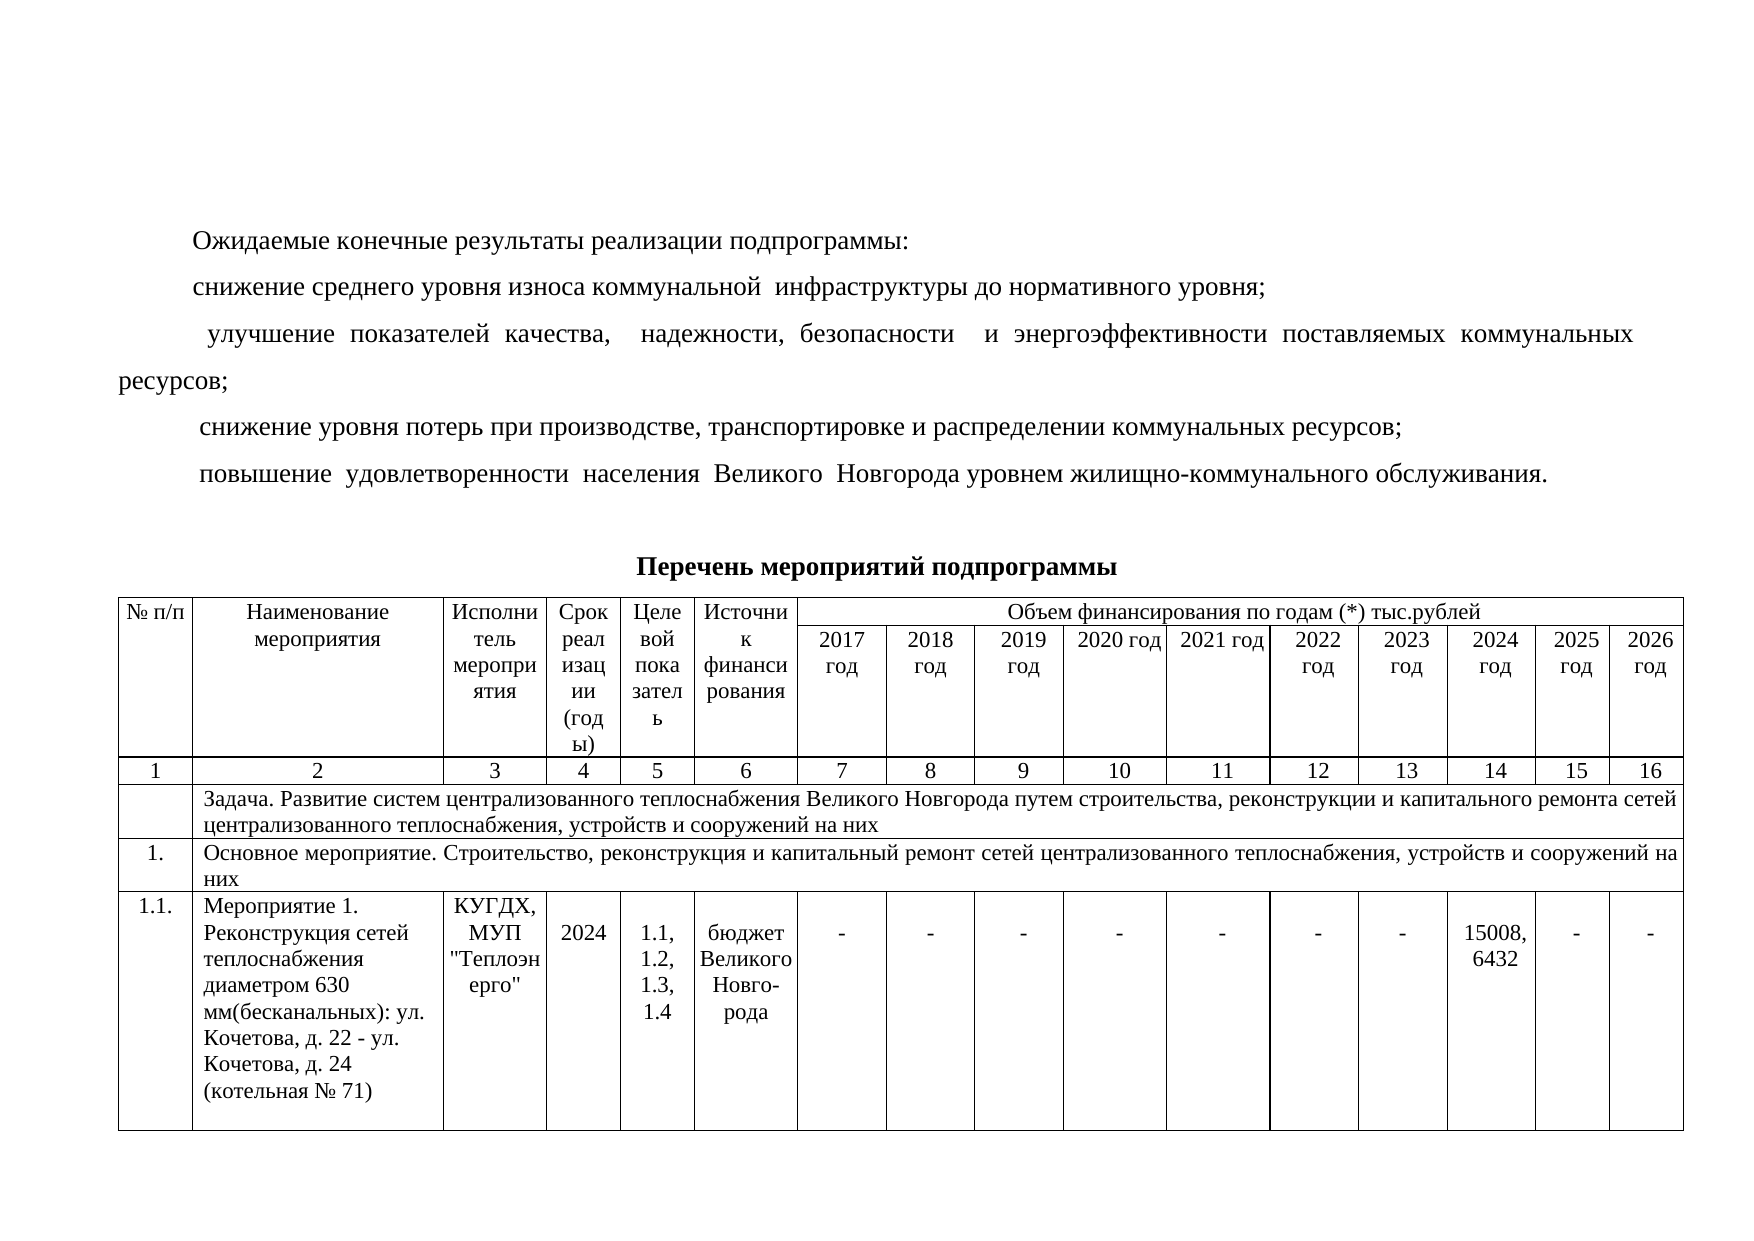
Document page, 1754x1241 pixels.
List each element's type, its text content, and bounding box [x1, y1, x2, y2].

table_cell 1.1, 1.2, 1.3, 1.4 [621, 892, 694, 1129]
table_cell 5 [621, 758, 694, 784]
text Перечень мероприятий подпрограммы [118, 551, 1636, 582]
text повышение удовлетворенности населения Великого Новгорода уровнем жилищно-коммунального обслуживания. [118, 457, 1636, 488]
text Ожидаемые конечные результаты реализации подпрограммы: [118, 224, 1636, 255]
table_cell - [1610, 892, 1683, 1129]
table_header Исполнитель мероприятия [444, 598, 546, 756]
text улучшение показателей качества, надежности, безопасности и энергоэффективности поставляемых коммунальных ресурсов; [118, 317, 1636, 395]
table_header Объем финансирования по годам (*) тыс.рублей [798, 598, 1683, 624]
table_header Срок реализации (годы) [547, 598, 620, 756]
table_cell 14 [1448, 758, 1535, 784]
table_cell 2023 год [1359, 626, 1447, 756]
table_cell Задача. Развитие систем централизованного теплоснабжения Великого Новгорода путем строительства, реконструкции и капитального ремонта сетей централизованного теплоснабжения, устройств и сооружений на них [193, 785, 1683, 837]
table_cell 3 [444, 758, 546, 784]
table_cell - [1359, 892, 1447, 1129]
table_cell 4 [547, 758, 620, 784]
table_cell - [1064, 892, 1166, 1129]
table_cell 15 [1536, 758, 1609, 784]
table_cell 13 [1359, 758, 1447, 784]
table_cell Основное мероприятие. Строительство, реконструкция и капитальный ремонт сетей централизованного теплоснабжения, устройств и сооружений на них [193, 839, 1683, 891]
table_cell 2 [193, 758, 443, 784]
table_cell 6 [695, 758, 797, 784]
table_cell 12 [1271, 758, 1358, 784]
table_cell 2017 год [798, 626, 886, 756]
table_header Наименование мероприятия [193, 598, 443, 756]
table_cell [695, 892, 797, 1129]
table_cell 2021 год [1167, 626, 1269, 756]
table_cell 2019 год [975, 626, 1063, 756]
table_header Источник финансирования [695, 598, 797, 756]
table_cell 9 [975, 758, 1063, 784]
table_cell 11 [1167, 758, 1269, 784]
table_cell 8 [887, 758, 974, 784]
text снижение уровня потерь при производстве, транспортировке и распределении коммунальных ресурсов; [118, 411, 1636, 442]
table_cell - [1536, 892, 1609, 1129]
table_cell 2020 год [1064, 626, 1166, 756]
text снижение среднего уровня износа коммунальной инфраструктуры до нормативного уровня; [118, 271, 1636, 302]
table_cell 1 [119, 758, 192, 784]
table_cell 2024 год [1448, 626, 1535, 756]
table_cell 1.1. [119, 892, 192, 1129]
table_cell 2018 год [887, 626, 974, 756]
table_cell - [1271, 892, 1358, 1129]
table_cell - [1167, 892, 1269, 1129]
table_cell 2024 [547, 892, 620, 1129]
table_cell - [975, 892, 1063, 1129]
table_cell 16 [1610, 758, 1683, 784]
table_cell 2025 год [1536, 626, 1609, 756]
table_cell - [887, 892, 974, 1129]
table_cell 1. [119, 839, 192, 891]
table_cell 2026 год [1610, 626, 1683, 756]
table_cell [193, 892, 443, 1129]
table_cell - [798, 892, 886, 1129]
table_cell [119, 785, 192, 837]
table_cell 2022 год [1271, 626, 1358, 756]
table_header № п/п [119, 598, 192, 756]
table_cell 7 [798, 758, 886, 784]
table_header Целевой показатель [621, 598, 694, 756]
table_cell 10 [1064, 758, 1166, 784]
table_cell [444, 892, 546, 1129]
table_cell 15008,6432 [1448, 892, 1535, 1129]
